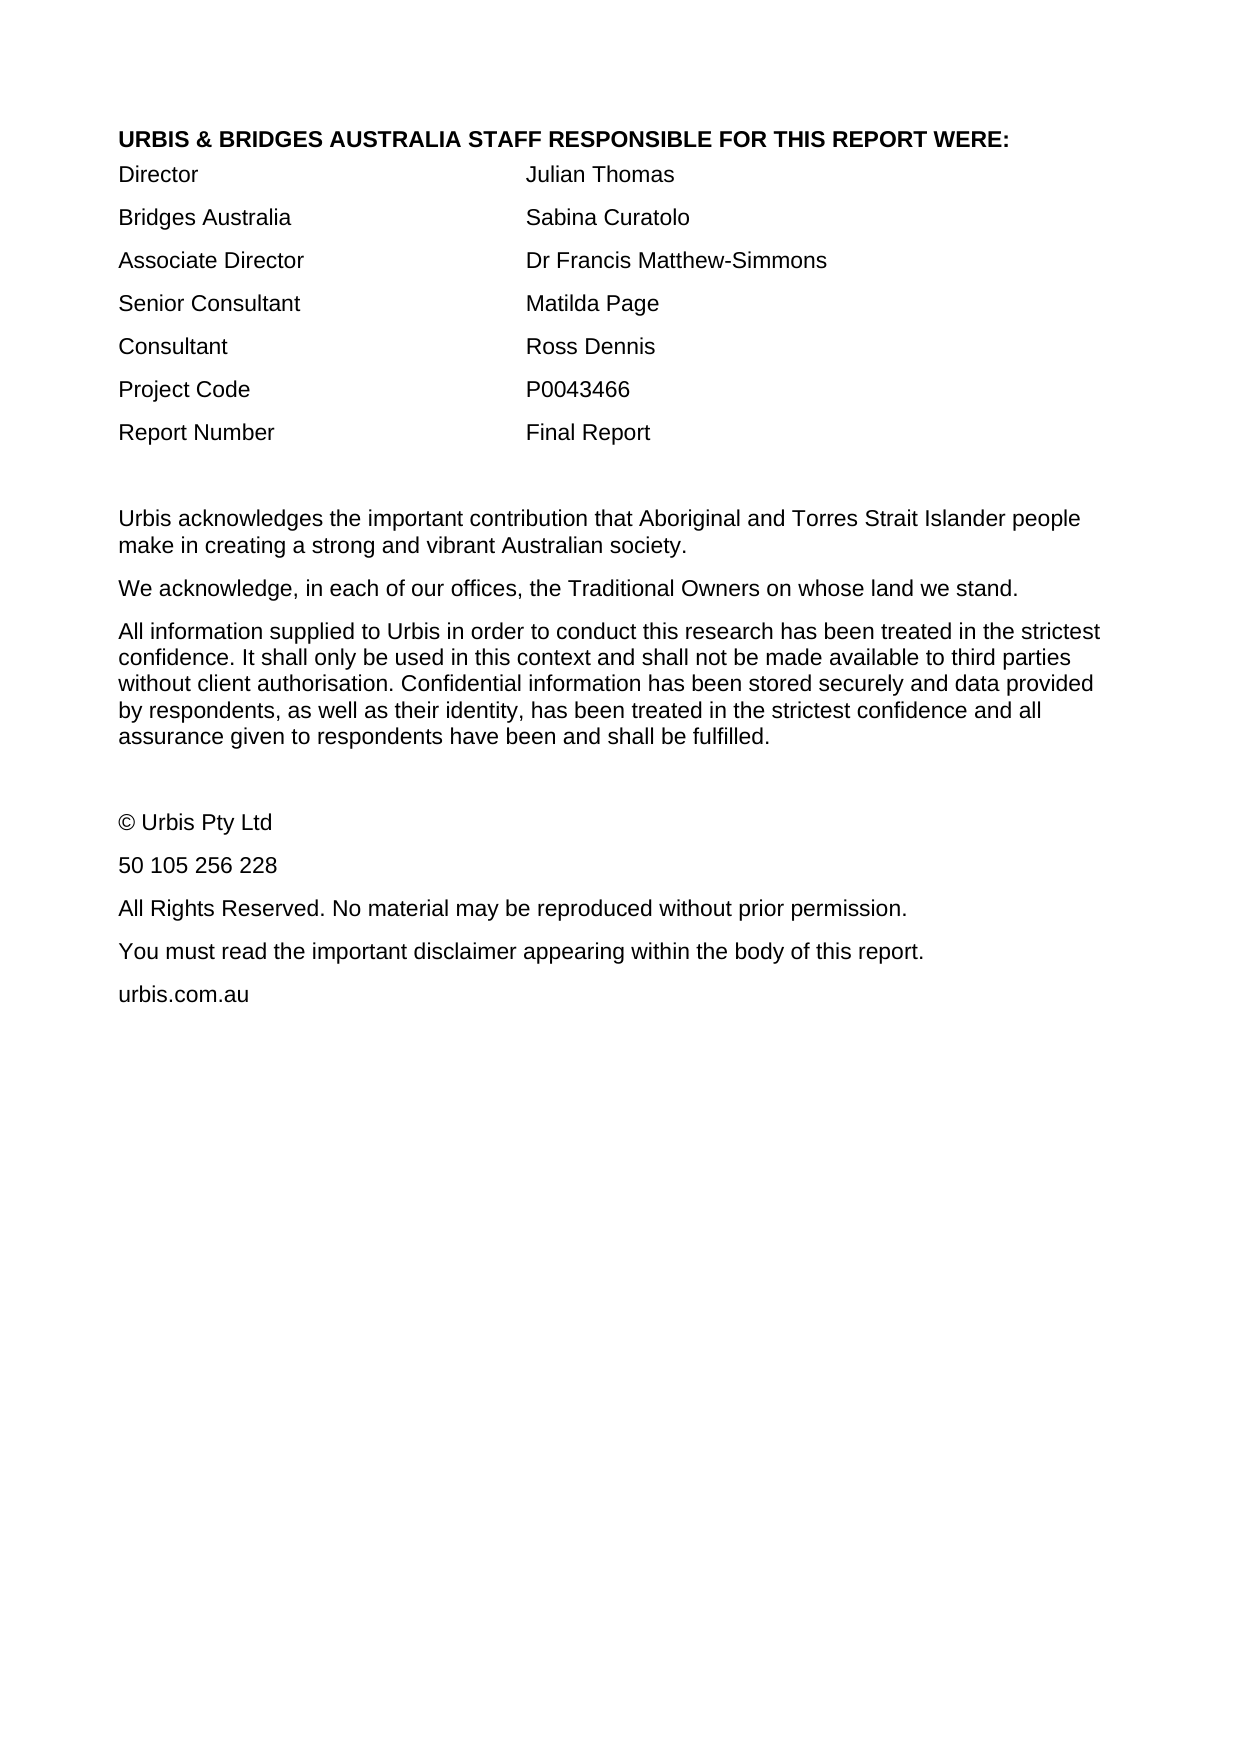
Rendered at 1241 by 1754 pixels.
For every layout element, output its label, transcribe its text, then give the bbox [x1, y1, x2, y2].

text You must read the important disclaimer appearing within the body of this report. [118, 938, 1122, 964]
text Director Julian Thomas [118, 161, 1122, 187]
text Bridges Australia Sabina Curatolo [118, 204, 1122, 231]
text © Urbis Pty Ltd [118, 809, 1122, 836]
text Consultant Ross Dennis [118, 333, 1122, 359]
text Report Number Final Report [118, 419, 1122, 446]
text We acknowledge, in each of our offices, the Traditional Owners on whose land we stand. [118, 575, 1122, 601]
text All Rights Reserved. No material may be reproduced without prior permission. [118, 895, 1122, 922]
text All information supplied to Urbis in order to conduct this research has been treated in the strictest confidence. It shall only be used in this context and shall not be made available to third parties without client authorisation. Confidential information has been stored securely and data provided by respondents, as well as their identity, has been treated in the strictest confidence and all assurance given to respondents have been and shall be fulfilled. [118, 618, 1122, 749]
subtitle urbis & Bridges Australia staff responsible for this report were: [118, 126, 1122, 153]
text 50 105 256 228 [118, 852, 1122, 878]
text Senior Consultant Matilda Page [118, 290, 1122, 317]
text Urbis acknowledges the important contribution that Aboriginal and Torres Strait Islander people make in creating a strong and vibrant Australian society. [118, 505, 1122, 558]
text Project Code P0043466 [118, 376, 1122, 403]
text Associate Director Dr Francis Matthew-Simmons [118, 247, 1122, 273]
text urbis.com.au [118, 981, 1122, 1008]
